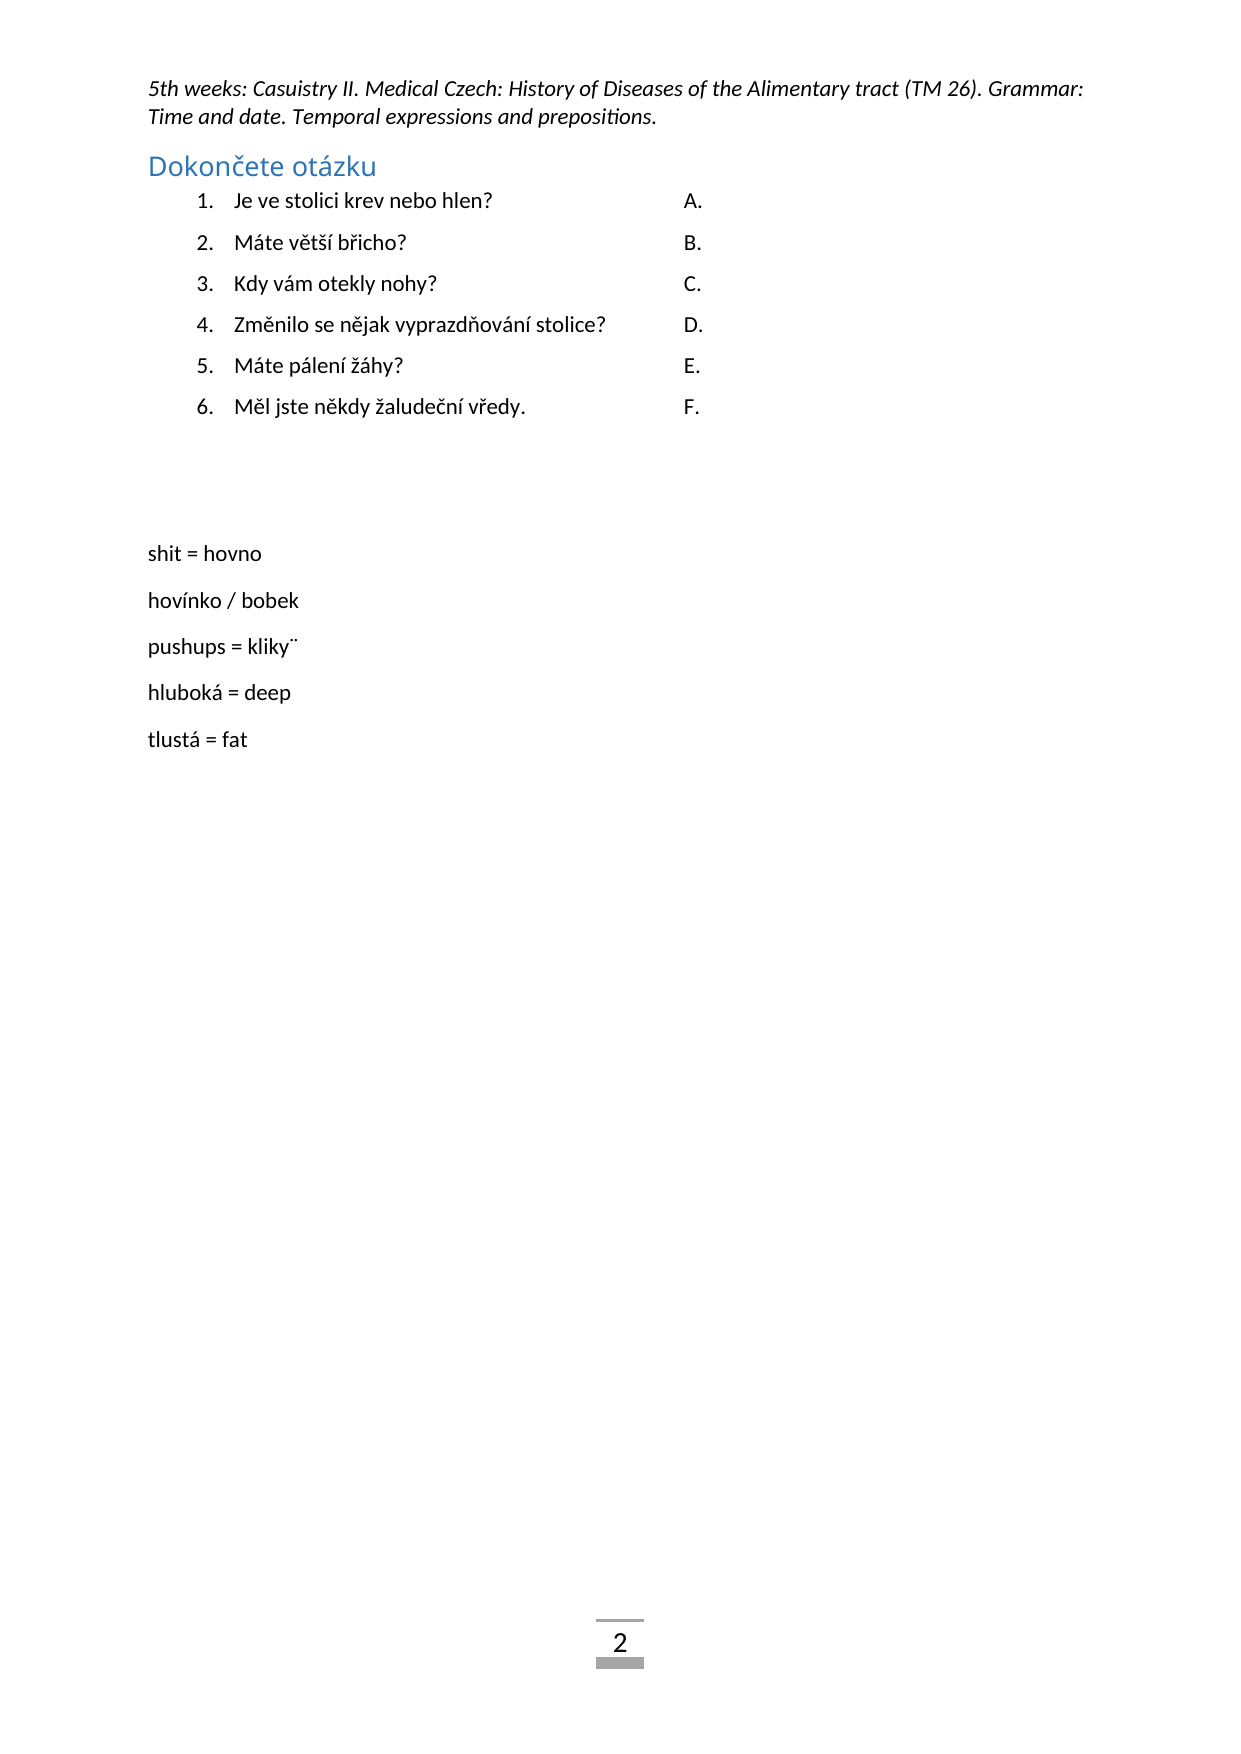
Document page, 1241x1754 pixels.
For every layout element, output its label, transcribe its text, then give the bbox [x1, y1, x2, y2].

table_cell Měl jste někdy žaludeční vředy. [148, 393, 635, 433]
table_header [635, 187, 1063, 228]
subtitle Dokončete otázku [148, 148, 1093, 184]
table_cell Máte pálení žáhy? [148, 351, 635, 392]
table_cell [635, 393, 1063, 433]
text tlustá = fat [148, 725, 1093, 753]
table_cell Máte větší břicho? [148, 228, 635, 269]
text hovínko / bobek [148, 586, 1093, 614]
table_cell [635, 351, 1063, 392]
table_cell Kdy vám otekly nohy? [148, 269, 635, 310]
table_cell [635, 269, 1063, 310]
table_header Je ve stolici krev nebo hlen? [148, 187, 635, 228]
text pushups = kliky¨ [148, 632, 1093, 660]
table_cell Změnilo se nějak vyprazdňování stolice? [148, 310, 635, 351]
text hluboká = deep [148, 678, 1093, 706]
text shit = hovno [148, 539, 1093, 567]
table_cell [635, 310, 1063, 351]
table_cell [635, 228, 1063, 269]
